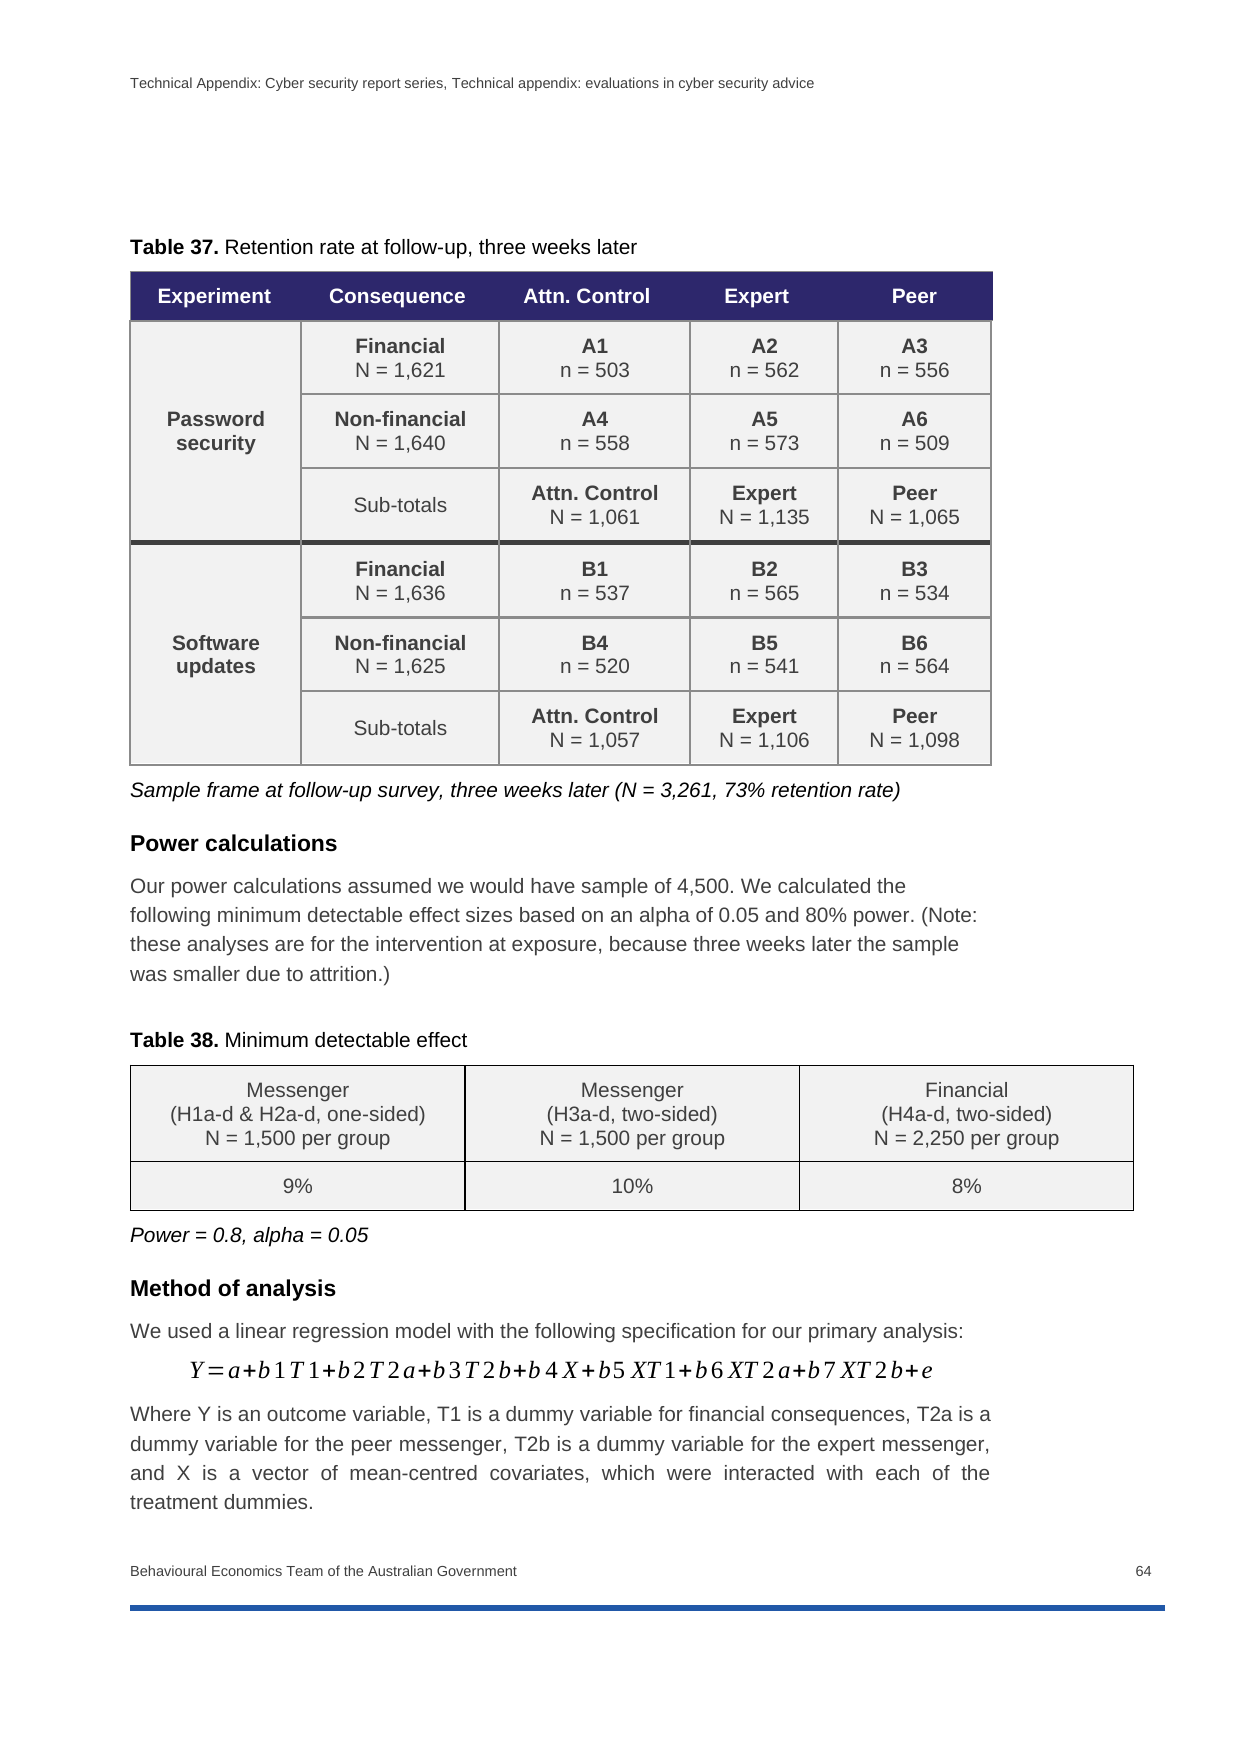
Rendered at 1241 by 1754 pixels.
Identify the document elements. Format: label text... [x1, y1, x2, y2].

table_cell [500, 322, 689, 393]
list Where Y is an outcome variable, T1 is a dummy variable for financial consequences, T2a is a dummy variable for the peer messenger, T2b is a dummy variable for the expert messenger, and X is a vector of mean-centred covariates, which were interacted with each of the treatment dummies. [130, 1397, 992, 1514]
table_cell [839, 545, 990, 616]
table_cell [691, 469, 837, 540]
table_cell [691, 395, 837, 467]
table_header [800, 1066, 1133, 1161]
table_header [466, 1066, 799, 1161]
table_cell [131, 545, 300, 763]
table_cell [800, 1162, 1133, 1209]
subtitle Method of analysis [130, 1272, 992, 1301]
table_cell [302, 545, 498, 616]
subtitle Minimum detectable effect [130, 1023, 992, 1052]
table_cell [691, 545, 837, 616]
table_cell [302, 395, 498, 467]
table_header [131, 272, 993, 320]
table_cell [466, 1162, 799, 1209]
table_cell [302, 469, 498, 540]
text We used a linear regression model with the following specification for our primary analysis: [130, 1314, 992, 1343]
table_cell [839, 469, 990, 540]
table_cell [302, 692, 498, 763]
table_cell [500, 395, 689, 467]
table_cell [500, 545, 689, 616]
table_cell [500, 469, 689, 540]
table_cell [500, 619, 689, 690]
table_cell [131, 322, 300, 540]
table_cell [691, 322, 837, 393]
text Power = 0.8, alpha = 0.05 [130, 1223, 992, 1247]
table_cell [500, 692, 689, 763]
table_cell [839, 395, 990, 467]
subtitle Power calculations [130, 827, 992, 856]
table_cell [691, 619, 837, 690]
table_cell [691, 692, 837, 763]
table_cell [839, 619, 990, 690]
text Our power calculations assumed we would have sample of 4,500. We calculated the following minimum detectable effect sizes based on an alpha of 0.05 and 80% power. (Note: these analyses are for the intervention at exposure, because three weeks later the sample was smaller due to attrition.) [130, 869, 992, 985]
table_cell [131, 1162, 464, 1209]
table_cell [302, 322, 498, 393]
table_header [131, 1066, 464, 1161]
text Sample frame at follow-up survey, three weeks later (N = 3,261, 73% retention rate) [130, 778, 992, 802]
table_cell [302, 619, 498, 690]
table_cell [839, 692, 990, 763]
subtitle Retention rate at follow-up, three weeks later [130, 229, 992, 259]
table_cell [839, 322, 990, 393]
